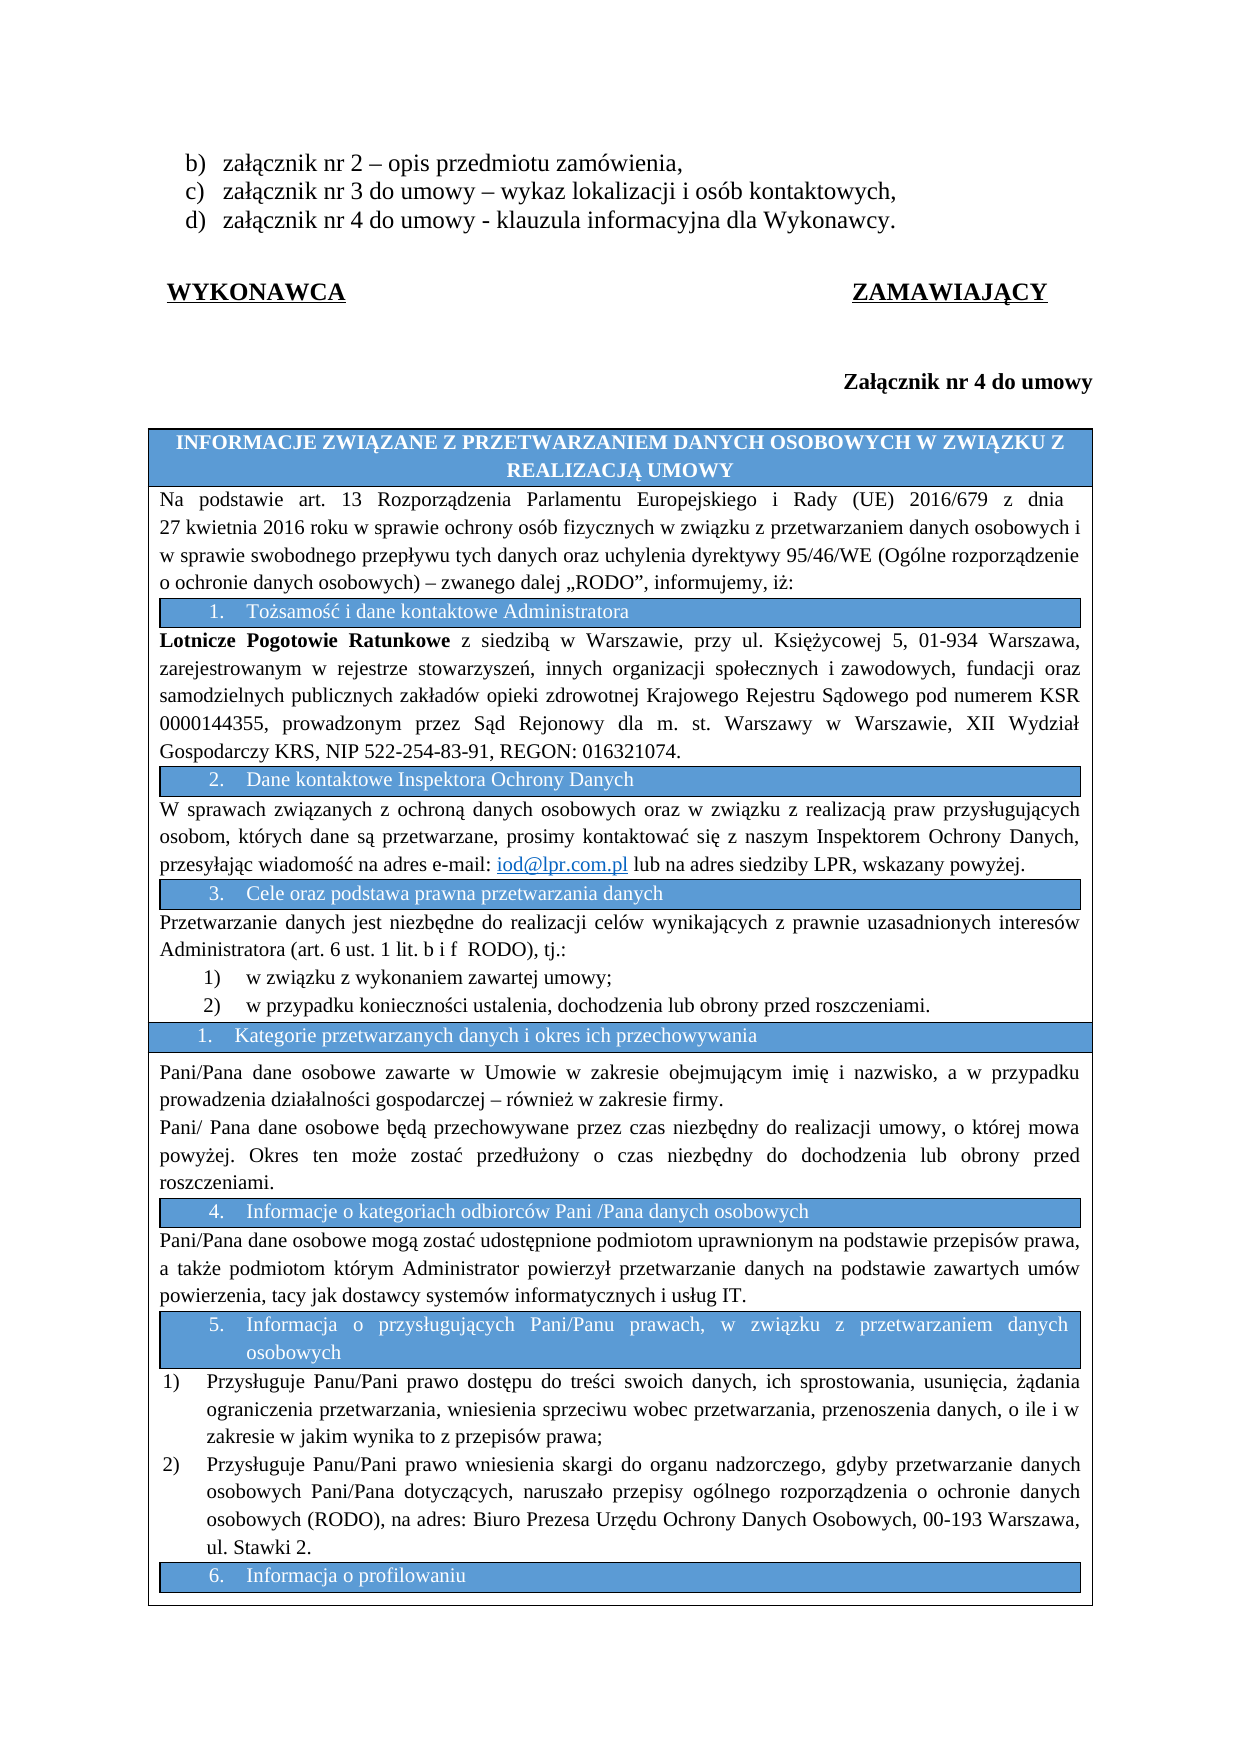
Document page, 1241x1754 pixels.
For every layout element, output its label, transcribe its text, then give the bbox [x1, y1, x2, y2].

list załącznik nr 4 do umowy - klauzula informacyjna dla Wykonawcy. [185, 205, 1093, 234]
text WYKONAWCA ZAMAWIAJĄCY [148, 277, 1093, 306]
list załącznik nr 2 – opis przedmiotu zamówienia, [185, 148, 1093, 176]
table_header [149, 1053, 1092, 1605]
list załącznik nr 3 do umowy – wykaz lokalizacji i osób kontaktowych, [185, 176, 1093, 205]
text Załącznik nr 4 do umowy [148, 368, 1093, 394]
